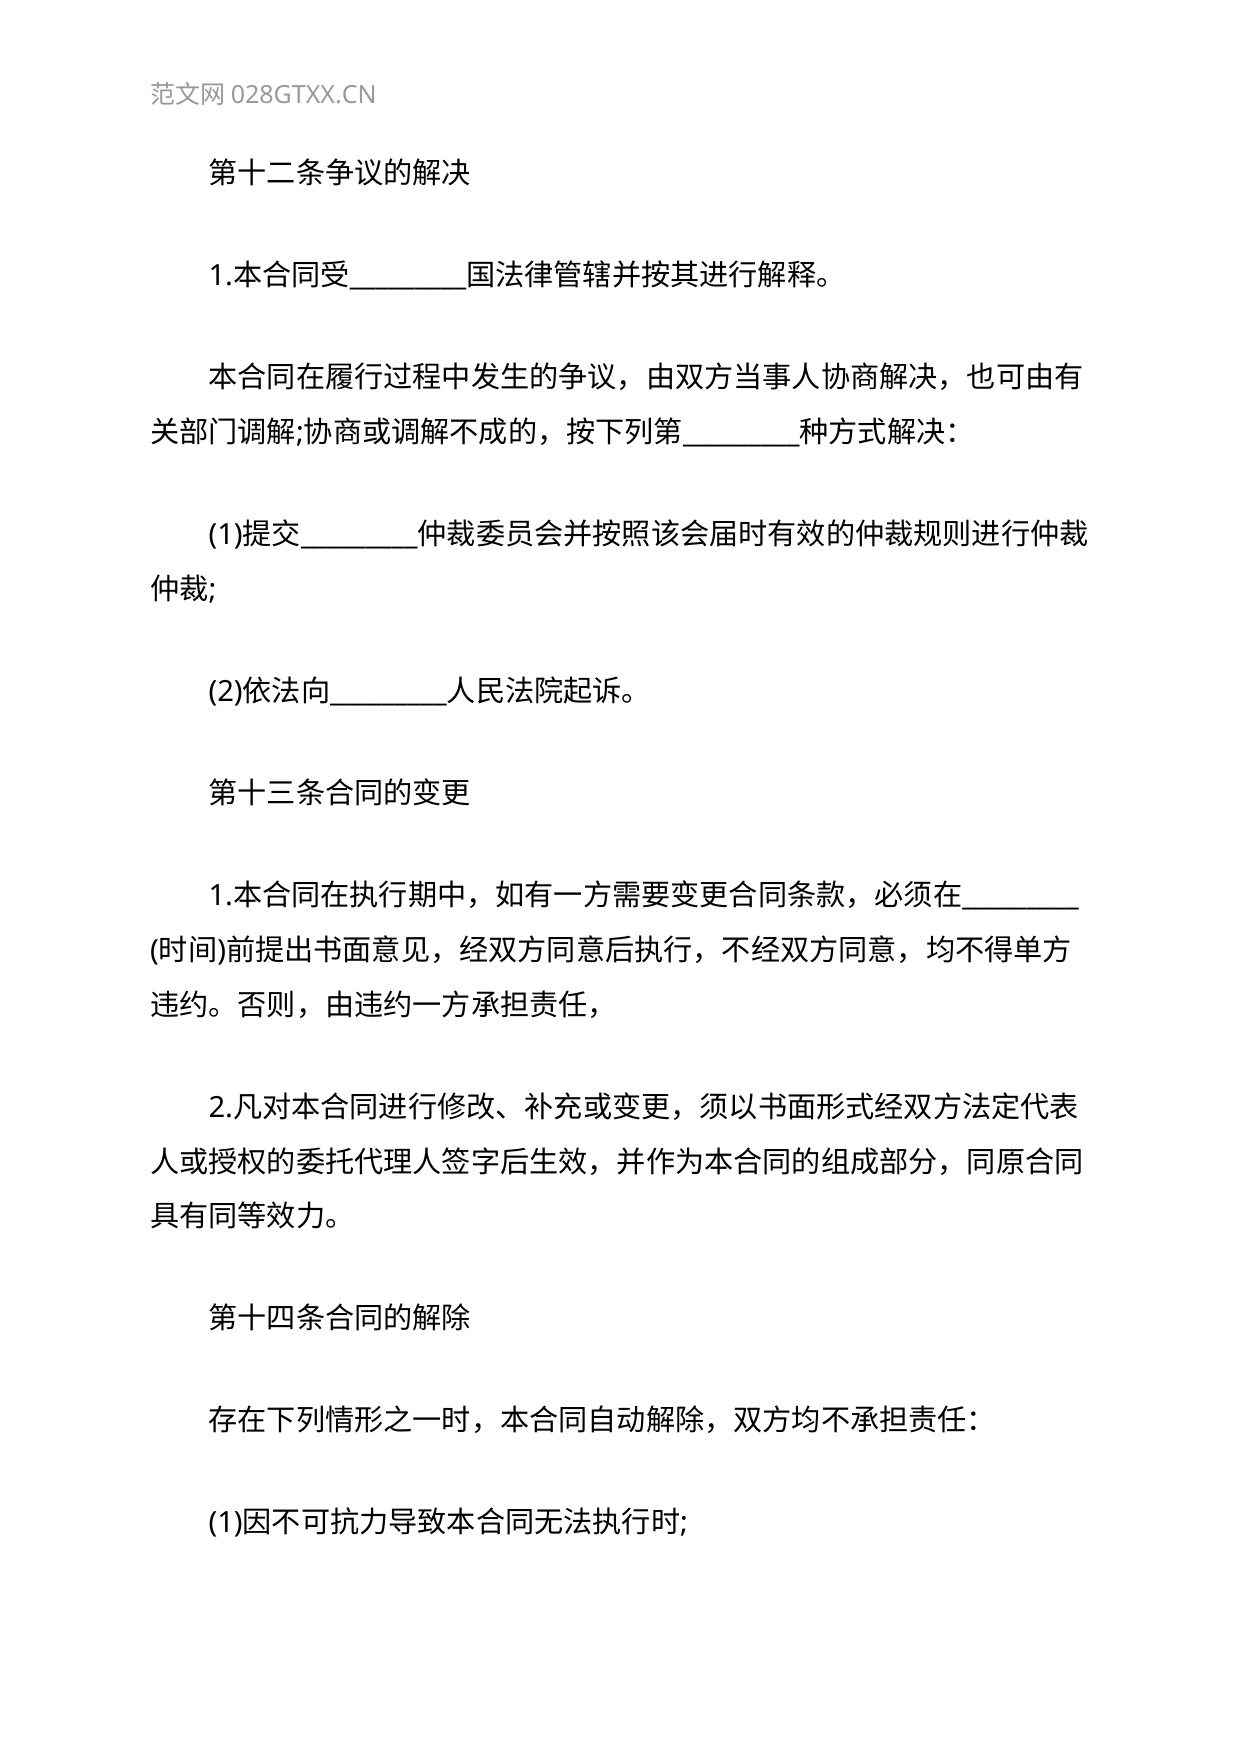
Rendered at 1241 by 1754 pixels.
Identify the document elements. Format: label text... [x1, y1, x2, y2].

text 第十三条合同的变更 [150, 769, 1090, 812]
text (1)因不可抗力导致本合同无法执行时; [150, 1498, 1090, 1541]
text (2)依法向_________人民法院起诉。 [150, 668, 1090, 710]
text 2.凡对本合同进行修改、补充或变更，须以书面形式经双方法定代表人或授权的委托代理人签字后生效，并作为本合同的组成部分，同原合同具有同等效力。 [150, 1083, 1090, 1235]
text 1.本合同在执行期中，如有一方需要变更合同条款，必须在_________(时间)前提出书面意见，经双方同意后执行，不经双方同意，均不得单方违约。否则，由违约一方承担责任， [150, 871, 1090, 1024]
text 第十二条争议的解决 [150, 150, 1090, 192]
text 1.本合同受_________国法律管辖并按其进行解释。 [150, 252, 1090, 294]
text 存在下列情形之一时，本合同自动解除，双方均不承担责任： [150, 1397, 1090, 1439]
text (1)提交_________仲裁委员会并按照该会届时有效的仲裁规则进行仲裁仲裁; [150, 511, 1090, 608]
text 本合同在履行过程中发生的争议，由双方当事人协商解决，也可由有关部门调解;协商或调解不成的，按下列第_________种方式解决： [150, 354, 1090, 451]
text 第十四条合同的解除 [150, 1295, 1090, 1337]
